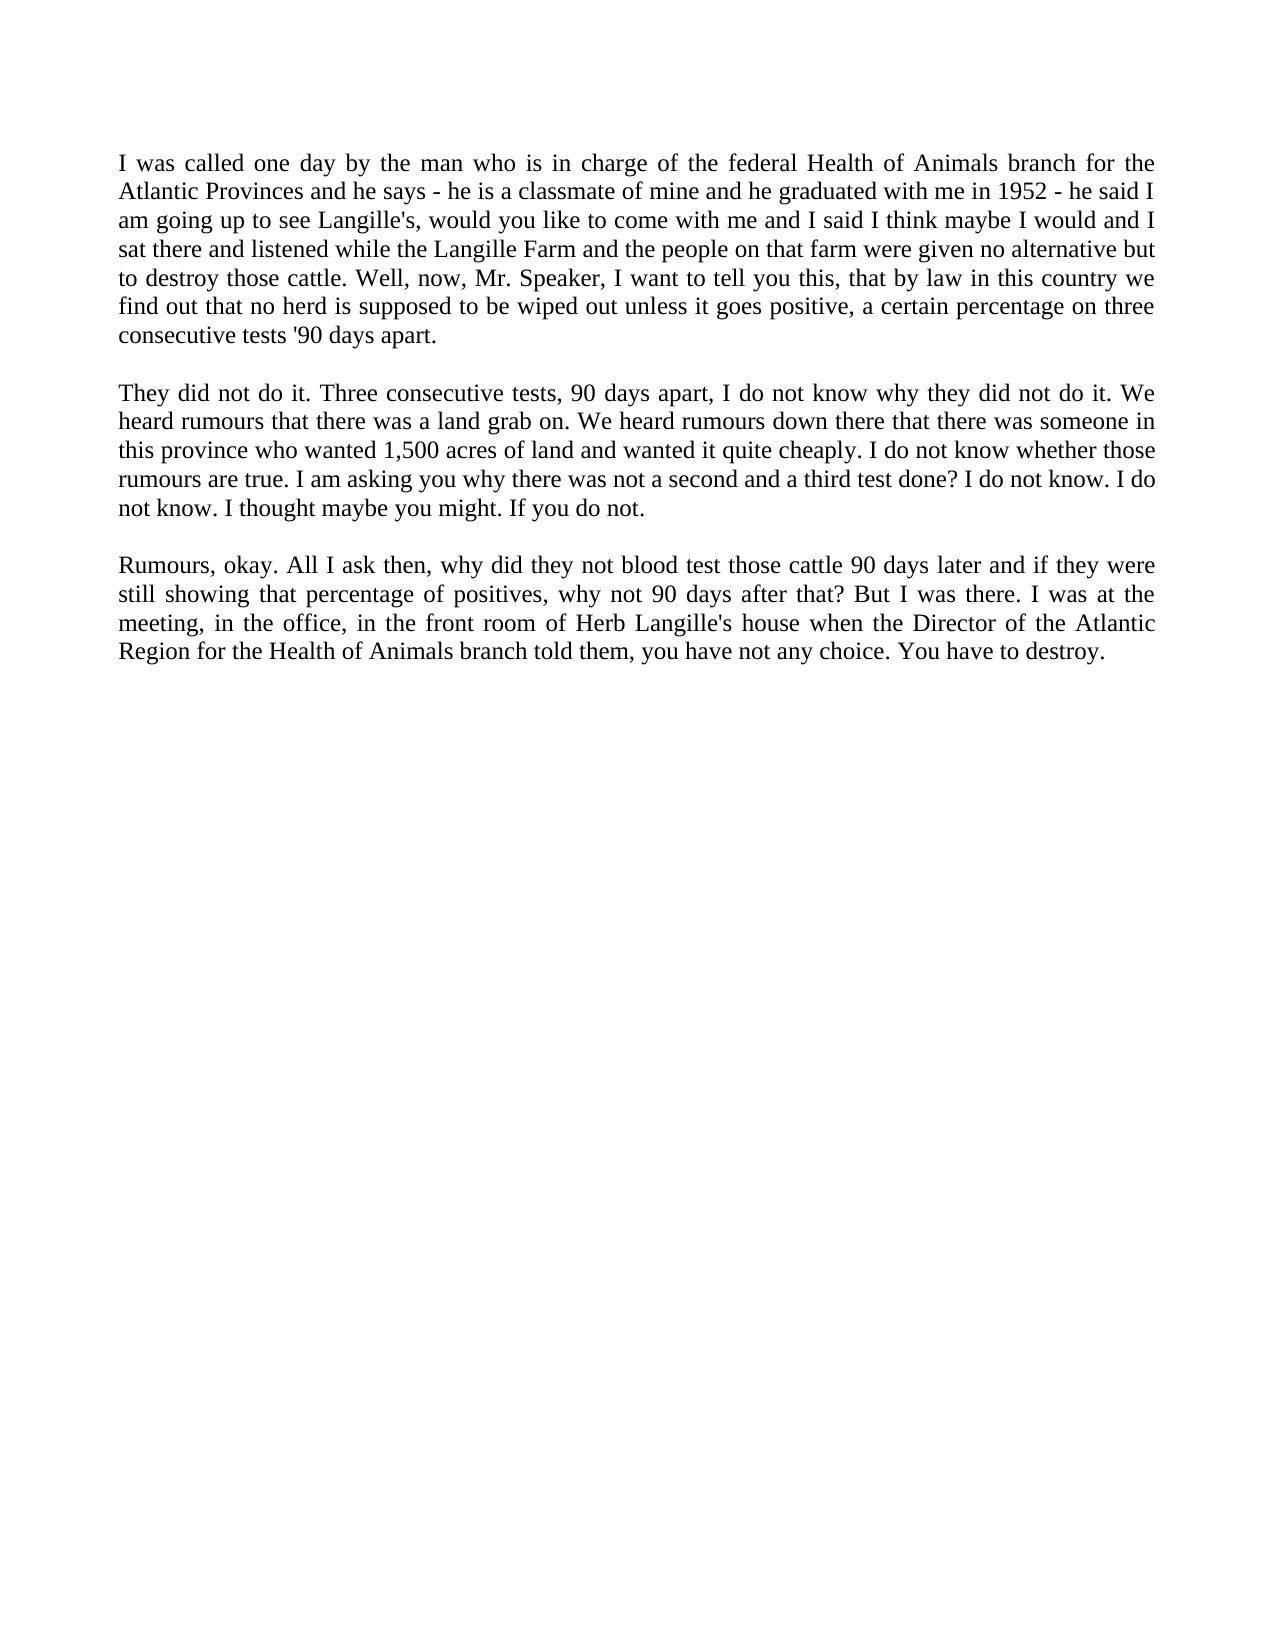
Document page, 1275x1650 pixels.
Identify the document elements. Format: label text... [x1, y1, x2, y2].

text They did not do it. Three consecutive tests, 90 days apart, I do not know why they did not do it. We heard rumours that there was a land grab on. We heard rumours down there that there was someone in this province who wanted 1,500 acres of land and wanted it quite cheaply. I do not know whether those rumours are true. I am asking you why there was not a second and a third test done? I do not know. I do not know. I thought maybe you might. If you do not. [118, 378, 1157, 521]
text Rumours, okay. All I ask then, why did they not blood test those cattle 90 days later and if they were still showing that percentage of positives, why not 90 days after that? But I was there. I was at the meeting, in the office, in the front room of Herb Langille's house when the Director of the Atlantic Region for the Health of Animals branch told them, you have not any choice. You have to destroy. [118, 550, 1157, 665]
text I was called one day by the man who is in charge of the federal Health of Animals branch for the Atlantic Provinces and he says - he is a classmate of mine and he graduated with me in 1952 - he said I am going up to see Langille's, would you like to come with me and I said I think maybe I would and I sat there and listened while the Langille Farm and the people on that farm were given no alternative but to destroy those cattle. Well, now, Mr. Speaker, I want to tell you this, that by law in this country we find out that no herd is supposed to be wiped out unless it goes positive, a certain percentage on three consecutive tests '90 days apart. [118, 148, 1157, 349]
